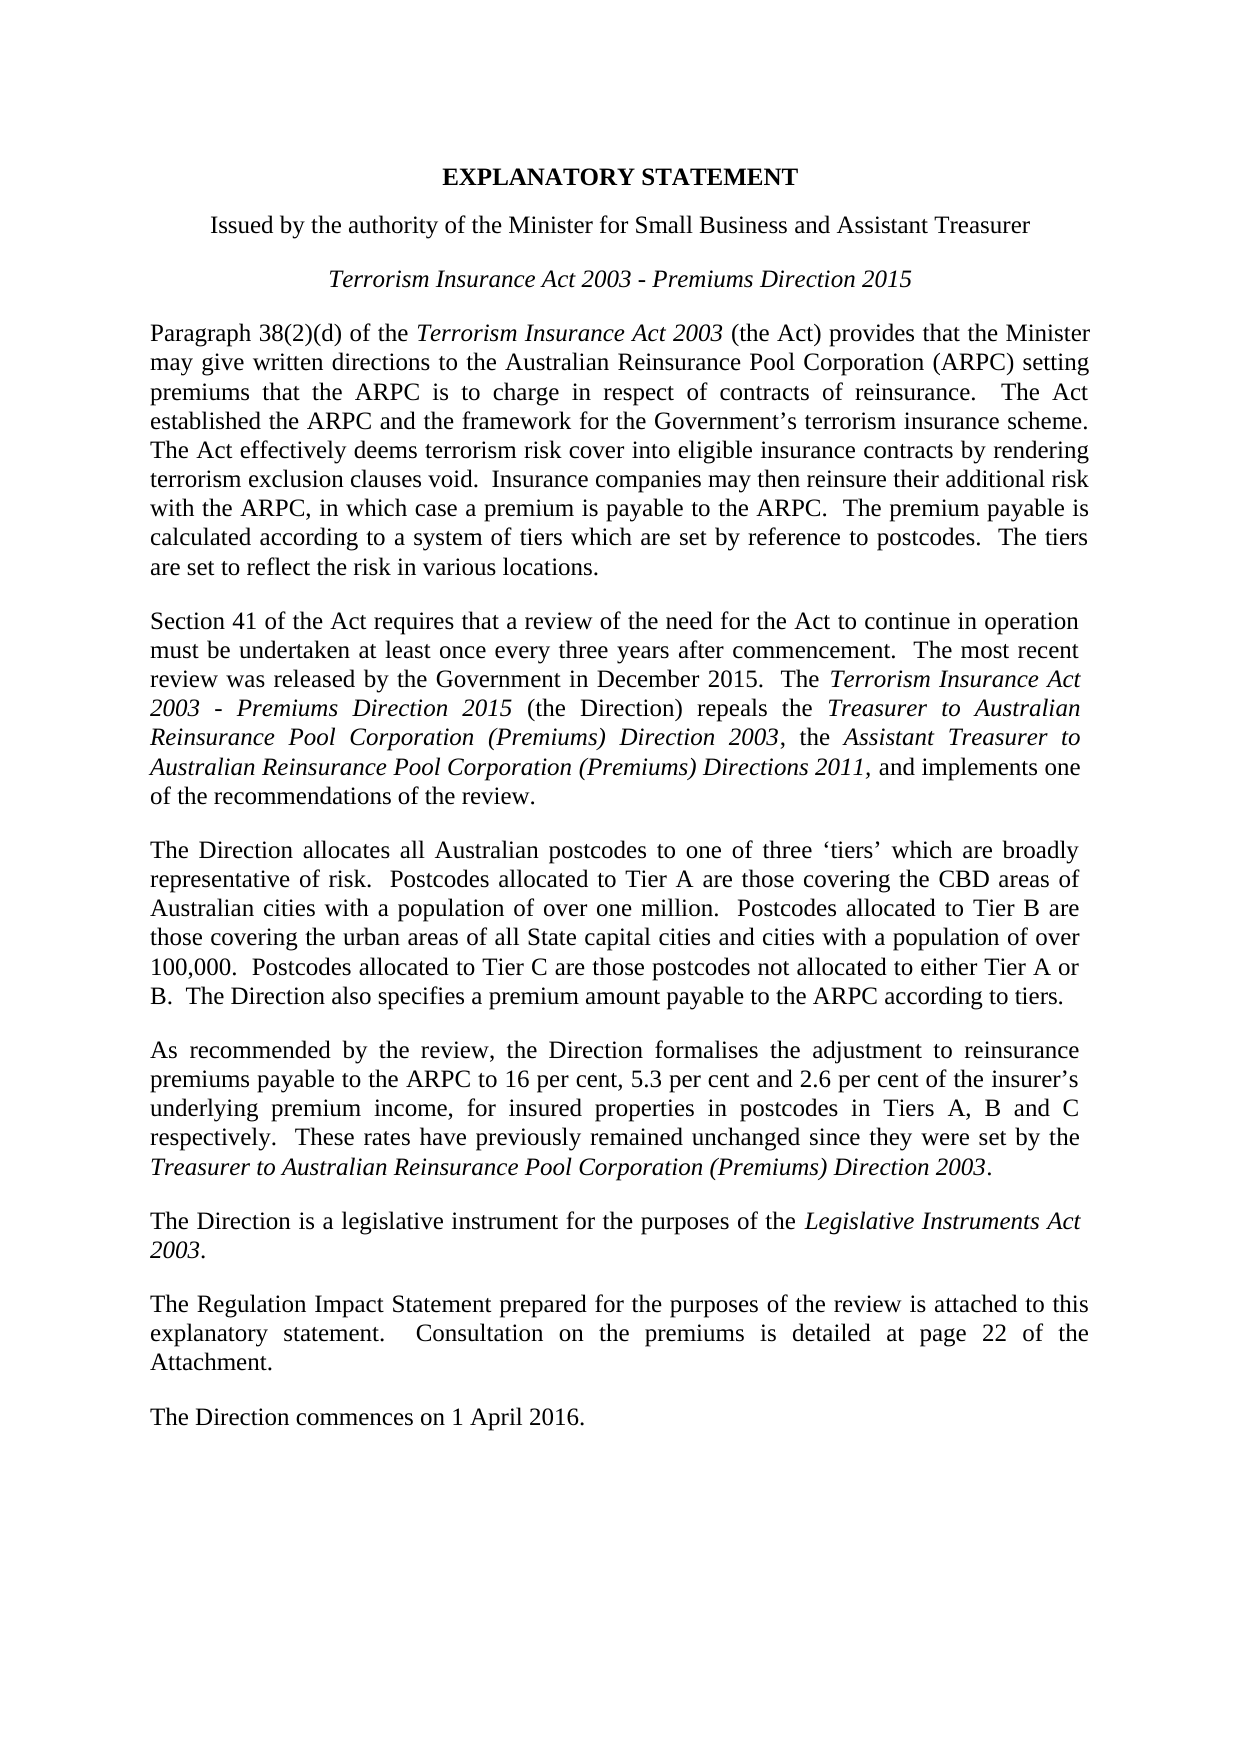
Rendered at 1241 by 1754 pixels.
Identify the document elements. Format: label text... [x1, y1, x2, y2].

text As recommended by the review, the Direction formalises the adjustment to reinsurance premiums payable to the ARPC to 16 per cent, 5.3 per cent and 2.6 per cent of the insurer’s underlying premium income, for insured properties in postcodes in Tiers A, B and C respectively. These rates have previously remained unchanged since they were set by the Treasurer to Australian Reinsurance Pool Corporation (Premiums) Direction 2003. [150, 1035, 1081, 1181]
text The Direction allocates all Australian postcodes to one of three ‘tiers’ which are broadly representative of risk. Postcodes allocated to Tier A are those covering the CBD areas of Australian cities with a population of over one million. Postcodes allocated to Tier B are those covering the urban areas of all State capital cities and cities with a population of over 100,000. Postcodes allocated to Tier C are those postcodes not allocated to either Tier A or B. The Direction also specifies a premium amount payable to the ARPC according to tiers. [150, 835, 1081, 1010]
text The Direction is a legislative instrument for the purposes of the Legislative Instruments Act 2003. [150, 1206, 1081, 1264]
text The Direction commences on 1 April 2016. [150, 1402, 1081, 1431]
text Paragraph 38(2)(d) of the Terrorism Insurance Act 2003 (the Act) provides that the Minister may give written directions to the Australian Reinsurance Pool Corporation (ARPC) setting premiums that the ARPC is to charge in respect of contracts of reinsurance. The Act established the ARPC and the framework for the Government’s terrorism insurance scheme. The Act effectively deems terrorism risk cover into eligible insurance contracts by rendering terrorism exclusion clauses void. Insurance companies may then reinsure their additional risk with the ARPC, in which case a premium is payable to the ARPC. The premium payable is calculated according to a system of tiers which are set by reference to postcodes. The tiers are set to reflect the risk in various locations. [150, 318, 1090, 581]
subtitle Explanatory Statement [150, 162, 1090, 191]
text Terrorism Insurance Act 2003 - Premiums Direction 2015 [150, 264, 1090, 293]
text Section 41 of the Act requires that a review of the need for the Act to continue in operation must be undertaken at least once every three years after commencement. The most recent review was released by the Government in December 2015. The Terrorism Insurance Act 2003 - Premiums Direction 2015 (the Direction) repeals the Treasurer to Australian Reinsurance Pool Corporation (Premiums) Direction 2003, the Assistant Treasurer to Australian Reinsurance Pool Corporation (Premiums) Directions 2011, and implements one of the recommendations of the review. [150, 606, 1081, 810]
text The Regulation Impact Statement prepared for the purposes of the review is attached to this explanatory statement. Consultation on the premiums is detailed at page 22 of the Attachment. [150, 1289, 1090, 1377]
text Issued by the authority of the Minister for Small Business and Assistant Treasurer [150, 210, 1090, 239]
